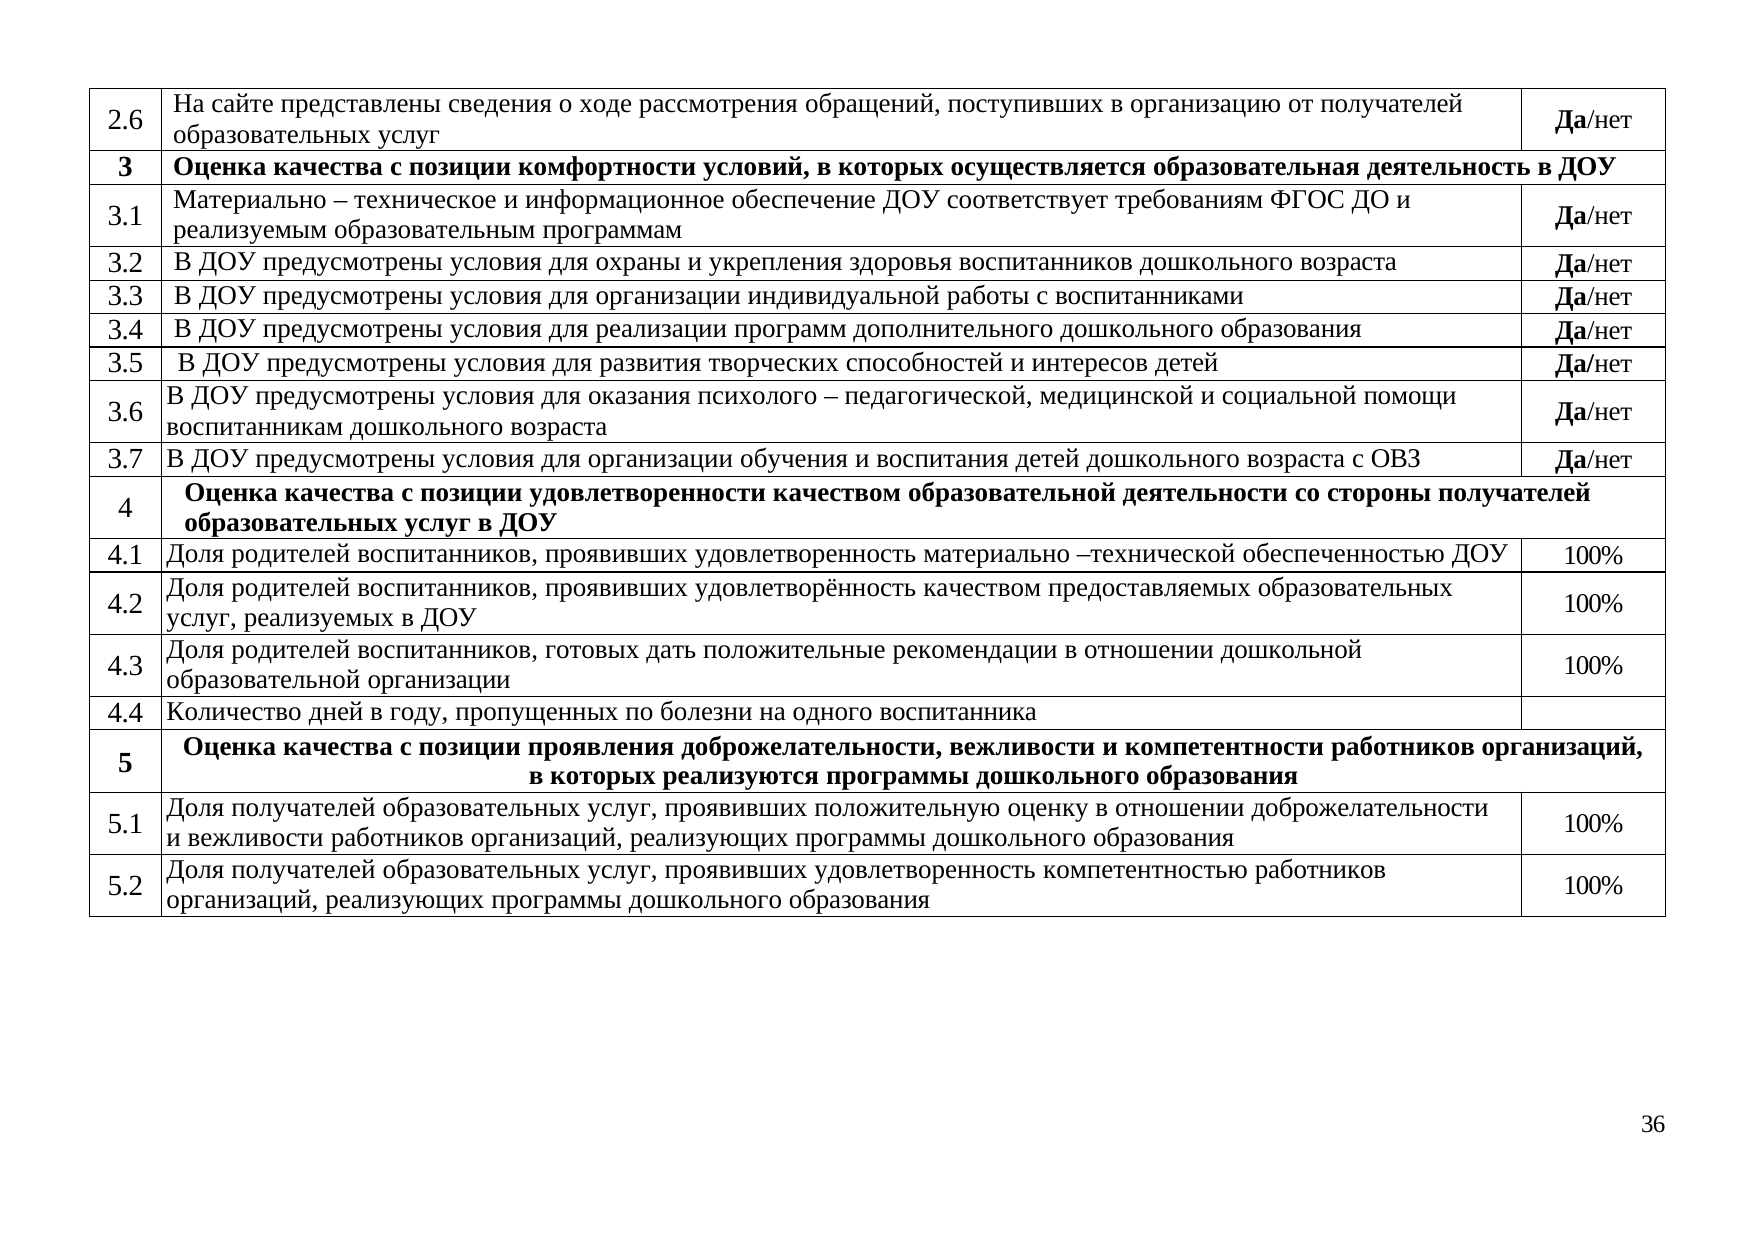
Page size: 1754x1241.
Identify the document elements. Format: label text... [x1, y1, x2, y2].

table_cell 100% [1522, 855, 1665, 916]
table_cell 100% [1522, 635, 1665, 696]
table_cell Доля родителей воспитанников, проявивших удовлетворенность материально –технической обеспеченностью ДОУ [162, 539, 1521, 571]
table_cell Да/нет [1522, 443, 1665, 476]
table_cell В ДОУ предусмотрены условия для охраны и укрепления здоровья воспитанников дошкольного возраста [162, 247, 1521, 279]
table_cell 100% [1522, 793, 1665, 854]
table_cell Доля родителей воспитанников, готовых дать положительные рекомендации в отношении дошкольной образовательной организации [162, 635, 1521, 696]
table_cell [1522, 697, 1665, 729]
table_cell В ДОУ предусмотрены условия для организации обучения и воспитания детей дошкольного возраста с ОВЗ [162, 443, 1521, 476]
table_cell Да/нет [1522, 185, 1665, 246]
table_cell 5 [90, 730, 161, 792]
table_header Да/нет [1522, 89, 1665, 150]
table_cell Доля получателей образовательных услуг, проявивших положительную оценку в отношении доброжелательности и вежливости работников организаций, реализующих программы дошкольного образования [162, 793, 1521, 854]
table_cell Оценка качества с позиции удовлетворенности качеством образовательной деятельности со стороны получателей образовательных услуг в ДОУ [162, 477, 1665, 538]
table_header 2.6 [90, 89, 161, 150]
table_cell Материально – техническое и информационное обеспечение ДОУ соответствует требованиям ФГОС ДО и реализуемым образовательным программам [162, 185, 1521, 246]
table_cell 3.7 [90, 443, 161, 476]
table_cell 4.1 [90, 539, 161, 571]
table_cell Доля родителей воспитанников, проявивших удовлетворённость качеством предоставляемых образовательных услуг, реализуемых в ДОУ [162, 573, 1521, 634]
table_cell 3.2 [90, 247, 161, 279]
table_cell Да/нет [1522, 348, 1665, 380]
table_cell 3.3 [90, 281, 161, 313]
table_cell Оценка качества с позиции комфортности условий, в которых осуществляется образовательная деятельность в ДОУ [162, 151, 1665, 184]
table_cell Да/нет [1522, 314, 1665, 346]
table_cell В ДОУ предусмотрены условия для организации индивидуальной работы с воспитанниками [162, 281, 1521, 313]
table_cell 100% [1522, 573, 1665, 634]
table_cell В ДОУ предусмотрены условия для оказания психолого – педагогической, медицинской и социальной помощи воспитанникам дошкольного возраста [162, 381, 1521, 442]
table_cell 3.1 [90, 185, 161, 246]
table_cell Доля получателей образовательных услуг, проявивших удовлетворенность компетентностью работников организаций, реализующих программы дошкольного образования [162, 855, 1521, 916]
table_cell 5.2 [90, 855, 161, 916]
table_cell 4.2 [90, 573, 161, 634]
table_cell 3.5 [90, 348, 161, 380]
table_cell Да/нет [1522, 281, 1665, 313]
table_cell 4 [90, 477, 161, 538]
table_cell 3.6 [90, 381, 161, 442]
table_cell Оценка качества с позиции проявления доброжелательности, вежливости и компетентности работников организаций, в которых реализуются программы дошкольного образования [162, 730, 1665, 792]
table_header На сайте представлены сведения о ходе рассмотрения обращений, поступивших в организацию от получателей образовательных услуг [162, 89, 1521, 150]
table_cell 3.4 [90, 314, 161, 346]
table_cell В ДОУ предусмотрены условия для реализации программ дополнительного дошкольного образования [162, 314, 1521, 346]
table_cell 100% [1522, 539, 1665, 571]
table_cell 5.1 [90, 793, 161, 854]
table_cell 4.4 [90, 697, 161, 729]
table_cell Да/нет [1522, 247, 1665, 279]
table_cell Да/нет [1522, 381, 1665, 442]
table_cell В ДОУ предусмотрены условия для развития творческих способностей и интересов детей [162, 348, 1521, 380]
table_cell 3 [90, 151, 161, 184]
table_cell 4.3 [90, 635, 161, 696]
table_cell Количество дней в году, пропущенных по болезни на одного воспитанника [162, 697, 1521, 729]
